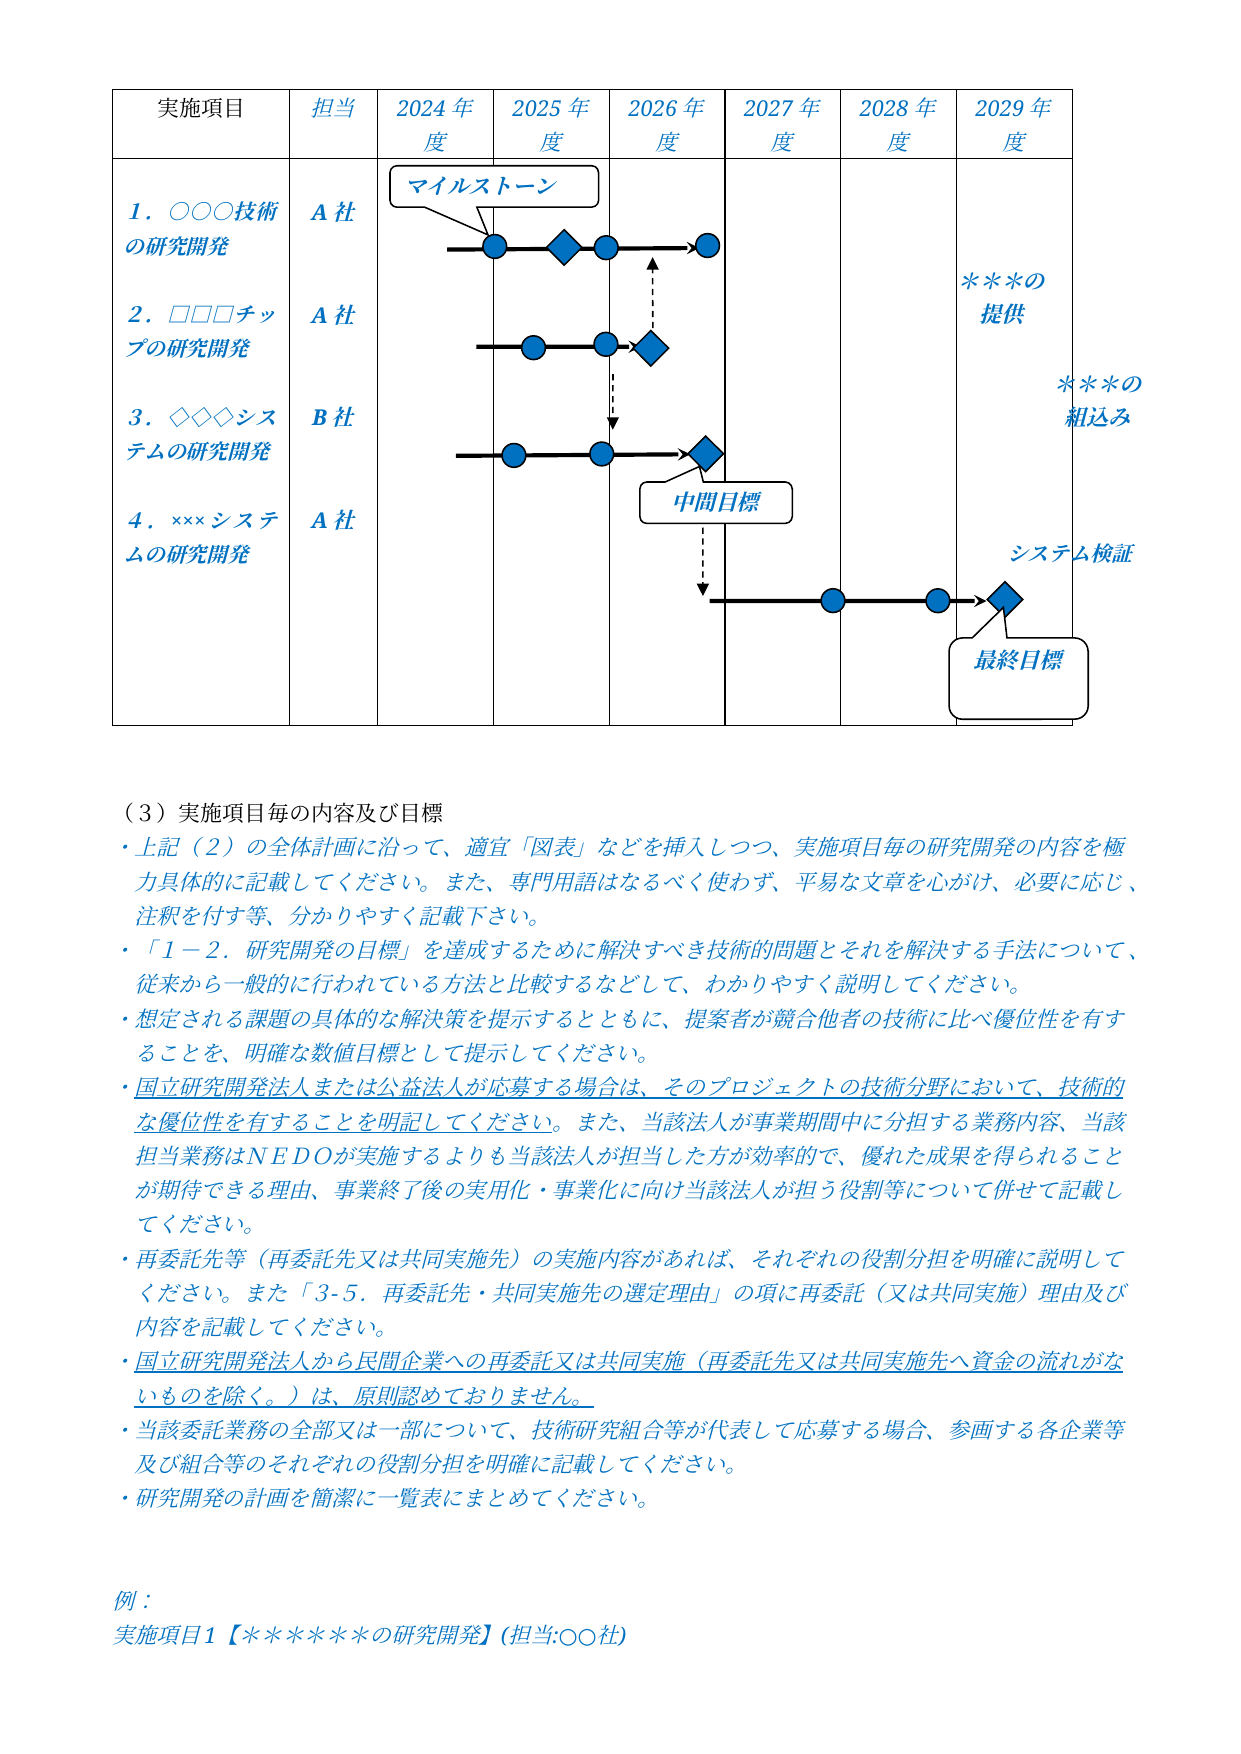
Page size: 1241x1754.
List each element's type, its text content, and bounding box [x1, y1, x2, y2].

table_cell [494, 159, 609, 247]
table_cell [494, 458, 609, 725]
text （３）実施項目毎の内容及び目標 [112, 795, 1128, 829]
table_cell [610, 159, 724, 725]
table_header 2028年度 [841, 90, 956, 158]
text 例： [112, 1583, 1128, 1617]
table_cell [378, 159, 493, 725]
table_cell [957, 720, 1072, 725]
text ・当該委託業務の全部又は一部について、技術研究組合等が代表して応募する場合、参画する各企業等及び組合等のそれぞれの役割分担を明確に記載してください。 [112, 1412, 1128, 1480]
table_cell [841, 159, 956, 598]
table_cell [957, 159, 1072, 637]
text 実施項目1【＊＊＊＊＊＊の研究開発】(担当:○○社) [112, 1617, 1128, 1652]
table_header 実施項目 [113, 90, 289, 158]
text ・国立研究開発法人または公益法人が応募する場合は、そのプロジェクトの技術分野において、技術的な優位性を有することを明記してください。また、当該法人が事業期間中に分担する業務内容、当該担当業務はＮＥＤＯが実施するよりも当該法人が担当した方が効率的で、優れた成果を得られることが期待できる理由、事業終了後の実用化・事業化に向け当該法人が担う役割等について併せて記載してください。 [112, 1069, 1128, 1240]
text ・再委託先等（再委託先又は共同実施先）の実施内容があれば、それぞれの役割分担を明確に説明してください。また「３-５．再委託先・共同実施先の選定理由」の項に再委託（又は共同実施）理由及び内容を記載してください。 [112, 1240, 1128, 1343]
table_header 2029年度 [957, 90, 1072, 158]
text ・想定される課題の具体的な解決策を提示するとともに、提案者が競合他者の技術に比べ優位性を有することを、明確な数値目標として提示してください。 [112, 1001, 1128, 1069]
text ・研究開発の計画を簡潔に一覧表にまとめてください。 [112, 1480, 1128, 1514]
table_header 担当 [290, 90, 377, 158]
text ・国立研究開発法人から民間企業への再委託又は共同実施（再委託先又は共同実施先へ資金の流れがないものを除く。）は、原則認めておりません。 [112, 1343, 1128, 1412]
table_cell [494, 251, 609, 344]
table_cell [841, 604, 956, 725]
table_header 2024年度 [378, 90, 493, 158]
table_header 2026年度 [610, 90, 724, 158]
table_cell [726, 159, 840, 598]
text ・上記（２）の全体計画に沿って、適宜「図表」などを挿入しつつ、実施項目毎の研究開発の内容を極力具体的に記載してください。また、専門用語はなるべく使わず、平易な文章を心がけ、必要に応じ、注釈を付す等、分かりやすく記載下さい。 [112, 829, 1128, 932]
table_cell A社 A社 B社 A社 [290, 159, 377, 725]
table_cell １．○○○技術の研究開発 ２．□□□チップの研究開発 ３．◇◇◇システムの研究開発 ４．×××システムの研究開発 [113, 159, 289, 725]
text ・「１－２．研究開発の目標」を達成するために解決すべき技術的問題とそれを解決する手法について、従来から一般的に行われている方法と比較するなどして、わかりやすく説明してください。 [112, 932, 1128, 1001]
table_cell [726, 604, 840, 725]
table_cell [494, 349, 609, 453]
table_header 2025年度 [494, 90, 609, 158]
table_header 2027年度 [726, 90, 840, 158]
